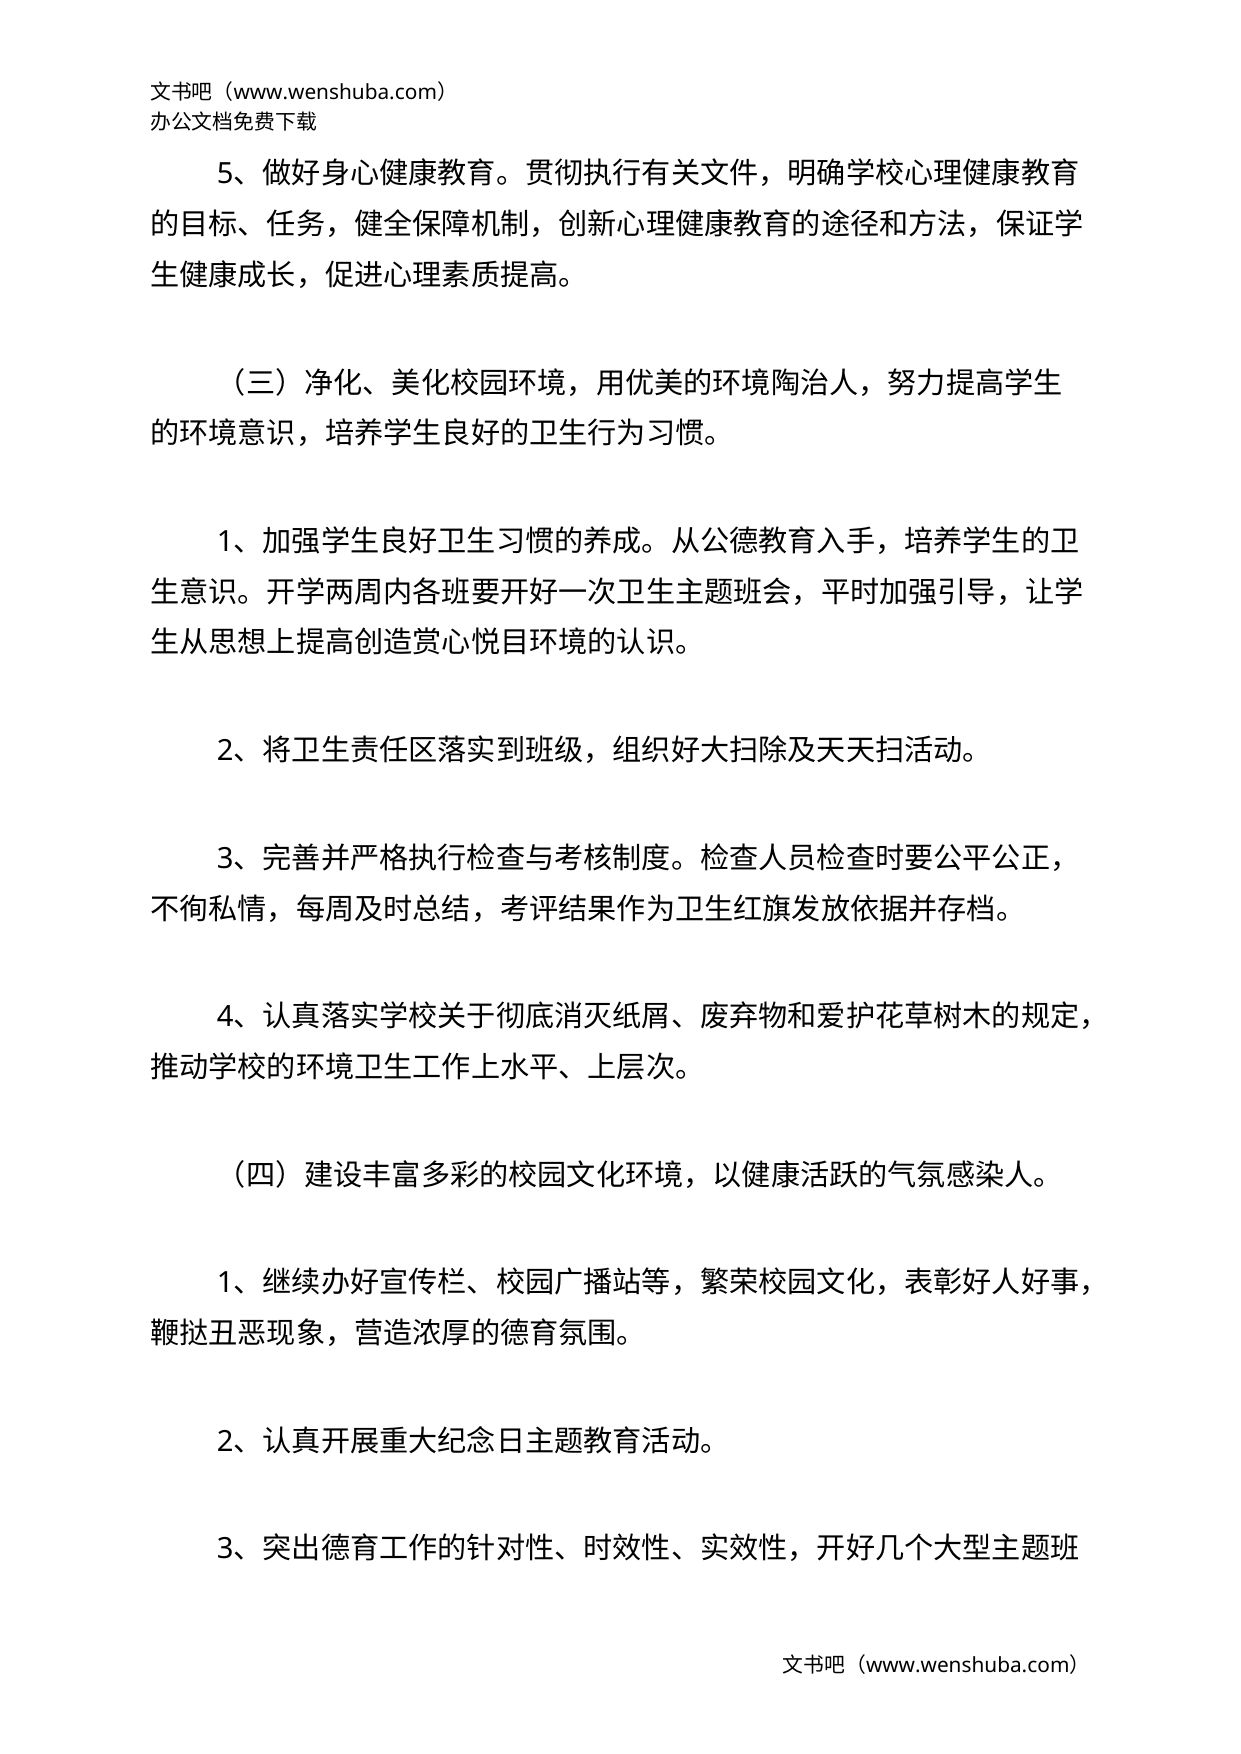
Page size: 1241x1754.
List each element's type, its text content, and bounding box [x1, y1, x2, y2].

text 5、做好身心健康教育。贯彻执行有关文件，明确学校心理健康教育的目标、任务，健全保障机制，创新心理健康教育的途径和方法，保证学生健康成长，促进心理素质提高。 [150, 150, 1090, 294]
text 1、加强学生良好卫生习惯的养成。从公德教育入手，培养学生的卫生意识。开学两周内各班要开好一次卫生主题班会，平时加强引导，让学生从思想上提高创造赏心悦目环境的认识。 [150, 517, 1090, 661]
text 4、认真落实学校关于彻底消灭纸屑、废弃物和爱护花草树木的规定，推动学校的环境卫生工作上水平、上层次。 [150, 993, 1090, 1086]
text 2、将卫生责任区落实到班级，组织好大扫除及天天扫活动。 [150, 727, 1090, 769]
text 1、继续办好宣传栏、校园广播站等，繁荣校园文化，表彰好人好事，鞭挞丑恶现象，营造浓厚的德育氛围。 [150, 1259, 1090, 1352]
text （三）净化、美化校园环境，用优美的环境陶治人，努力提高学生的环境意识，培养学生良好的卫生行为习惯。 [150, 359, 1090, 452]
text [150, 1525, 1090, 1567]
text 2、认真开展重大纪念日主题教育活动。 [150, 1417, 1090, 1460]
text （四）建设丰富多彩的校园文化环境，以健康活跃的气氛感染人。 [150, 1151, 1090, 1193]
text 3、完善并严格执行检查与考核制度。检查人员检查时要公平公正，不徇私情，每周及时总结，考评结果作为卫生红旗发放依据并存档。 [150, 834, 1090, 927]
